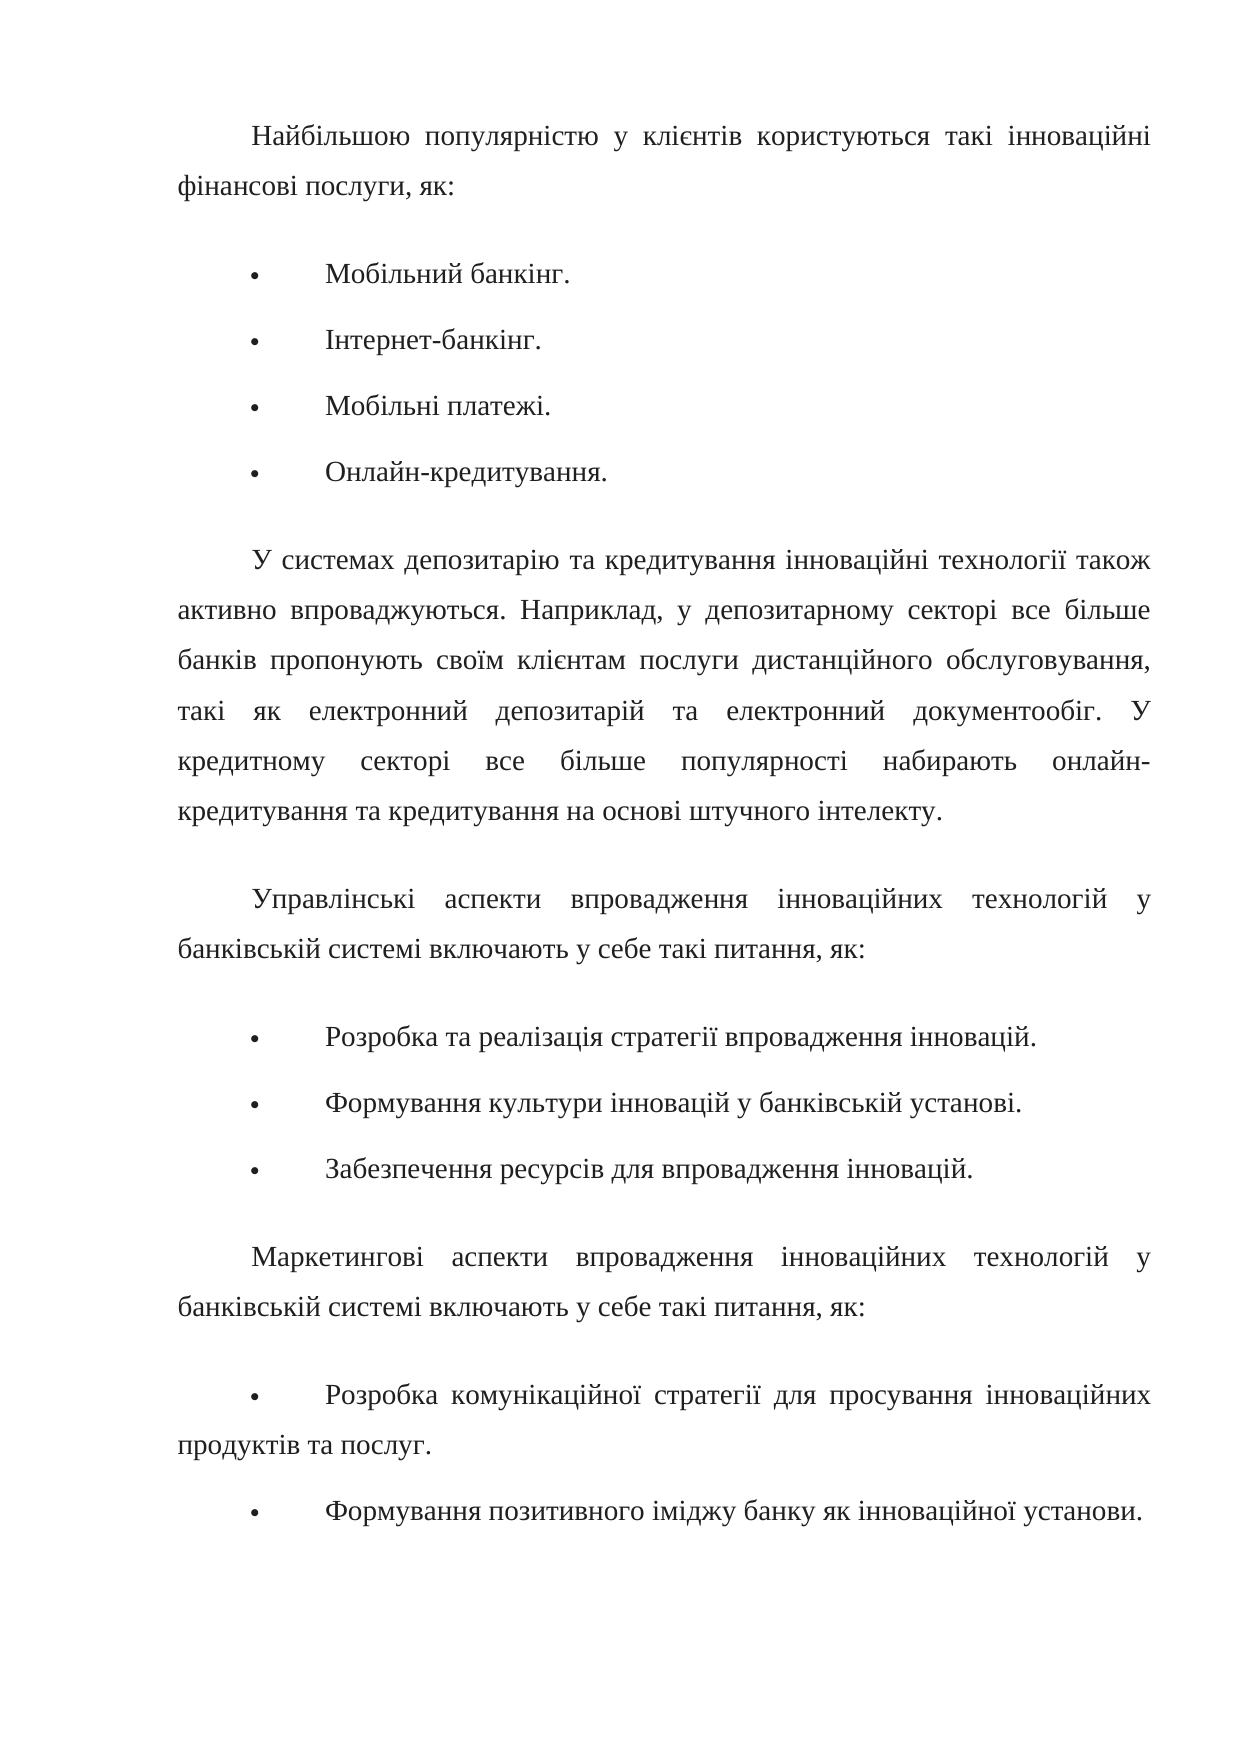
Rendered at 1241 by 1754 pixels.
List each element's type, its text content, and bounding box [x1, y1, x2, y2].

list Забезпечення ресурсів для впровадження інновацій. [177, 1151, 1152, 1185]
list Розробка комунікаційної стратегії для просування інноваційних продуктів та послуг. [177, 1377, 1152, 1461]
text У системах депозитарію та кредитування інноваційні технології також активно впроваджуються. Наприклад, у депозитарному секторі все більше банків пропонують своїм клієнтам послуги дистанційного обслуговування, такі як електронний депозитарій та електронний документообіг. У кредитному секторі все більше популярності набирають онлайн-кредитування та кредитування на основі штучного інтелекту. [177, 542, 1152, 827]
list Мобільні платежі. [177, 388, 1152, 422]
list Формування культури інновацій у банківській установі. [177, 1085, 1152, 1119]
text Найбільшою популярністю у клієнтів користуються такі інноваційні фінансові послуги, як: [177, 118, 1152, 202]
list Розробка та реалізація стратегії впровадження інновацій. [177, 1019, 1152, 1053]
list Формування позитивного іміджу банку як інноваційної установи. [177, 1493, 1152, 1527]
list Інтернет-банкінг. [177, 322, 1152, 356]
list Мобільний банкінг. [177, 256, 1152, 290]
list Онлайн-кредитування. [177, 454, 1152, 488]
text Управлінські аспекти впровадження інноваційних технологій у банківській системі включають у себе такі питання, як: [177, 881, 1152, 965]
text Маркетингові аспекти впровадження інноваційних технологій у банківській системі включають у себе такі питання, як: [177, 1239, 1152, 1323]
